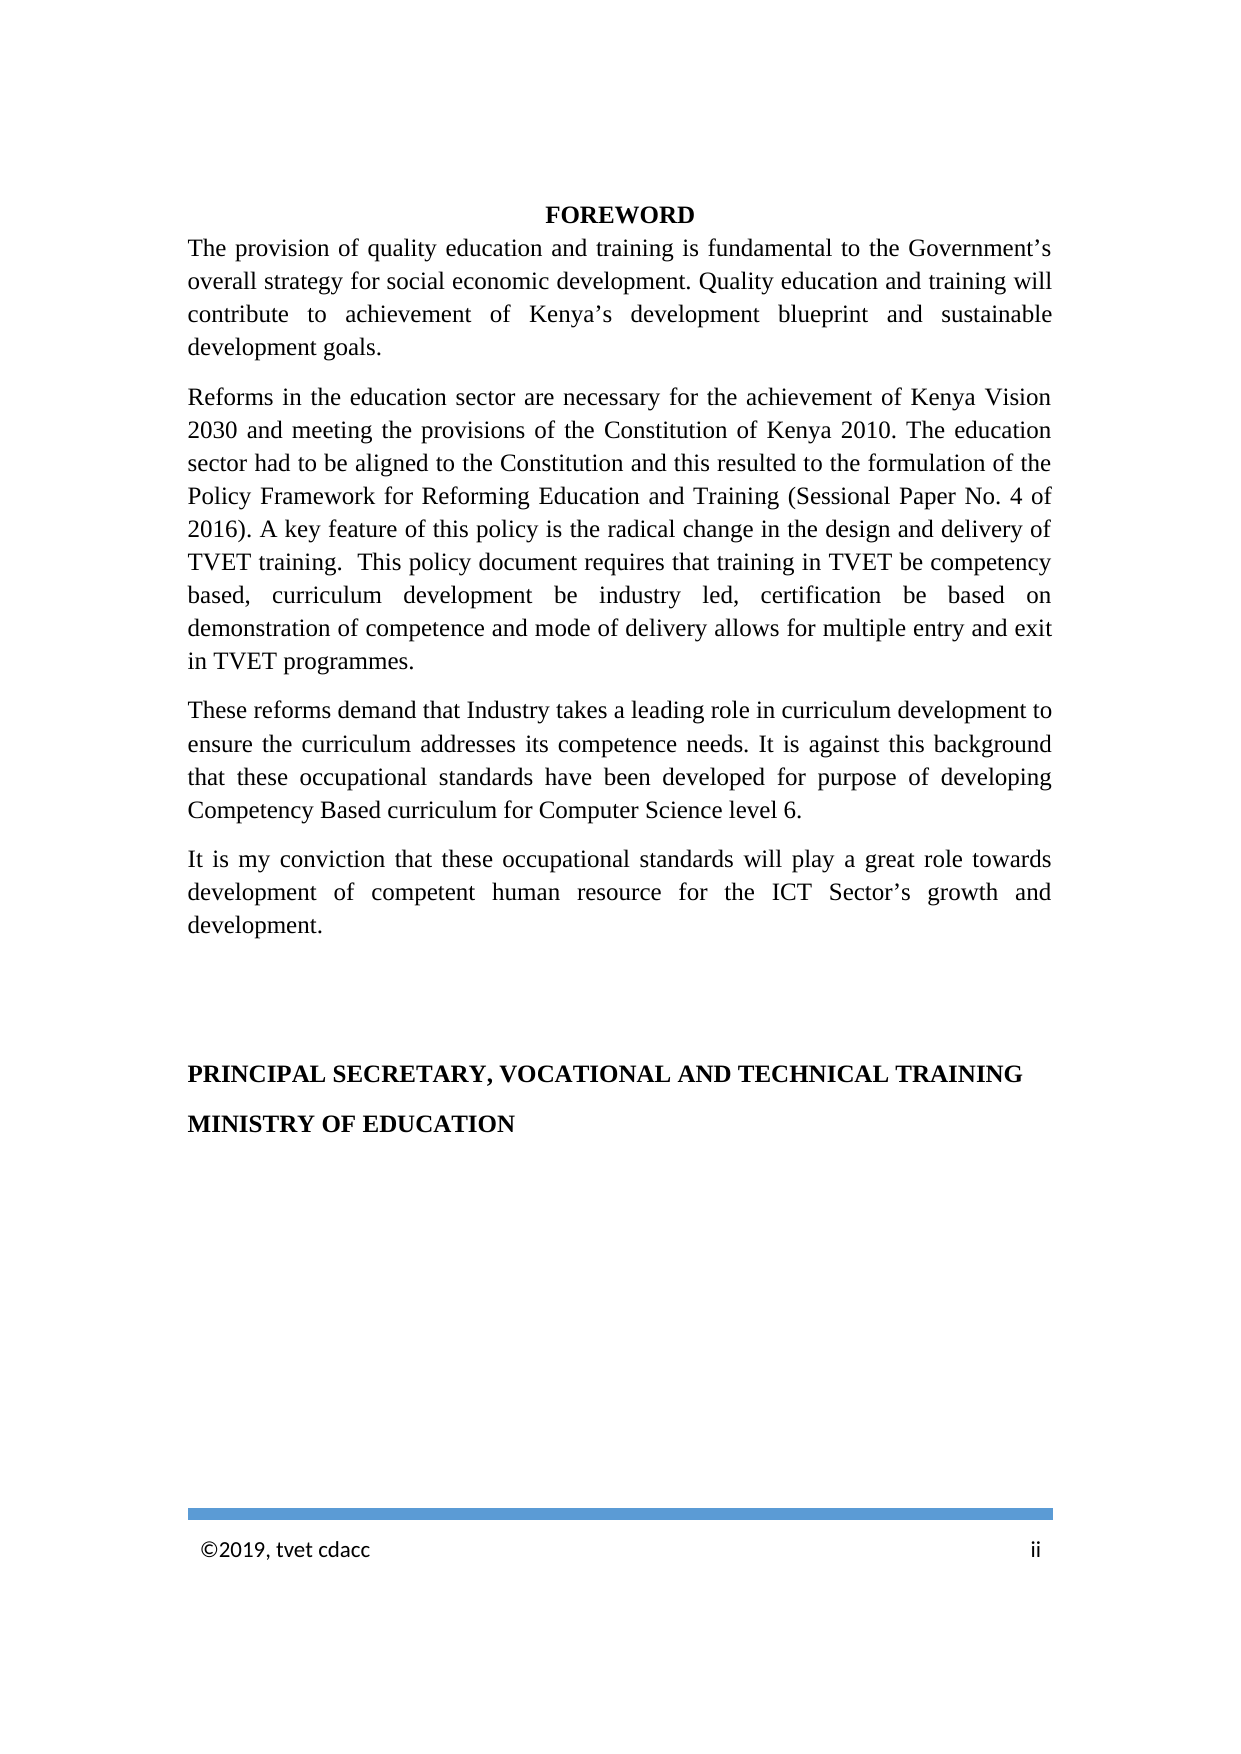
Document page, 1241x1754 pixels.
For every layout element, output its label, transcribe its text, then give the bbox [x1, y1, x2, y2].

text Reforms in the education sector are necessary for the achievement of Kenya Vision 2030 and meeting the provisions of the Constitution of Kenya 2010. The education sector had to be aligned to the Constitution and this resulted to the formulation of the Policy Framework for Reforming Education and Training (Sessional Paper No. 4 of 2016). A key feature of this policy is the radical change in the design and delivery of TVET training. This policy document requires that training in TVET be competency based, curriculum development be industry led, certification be based on demonstration of competence and mode of delivery allows for multiple entry and exit in TVET programmes. [187, 382, 1053, 675]
text PRINCIPAL SECRETARY, VOCATIONAL AND TECHNICAL TRAINING [187, 1059, 1053, 1088]
subtitle FOREWORD [187, 200, 1053, 229]
text It is my conviction that these occupational standards will play a great role towards development of competent human resource for the ICT Sector’s growth and development. [187, 844, 1053, 939]
text The provision of quality education and training is fundamental to the Government’s overall strategy for social economic development. Quality education and training will contribute to achievement of Kenya’s development blueprint and sustainable development goals. [187, 233, 1053, 361]
text MINISTRY OF EDUCATION [187, 1109, 1053, 1138]
text These reforms demand that Industry takes a leading role in curriculum development to ensure the curriculum addresses its competence needs. It is against this background that these occupational standards have been developed for purpose of developing Competency Based curriculum for Computer Science level 6. [187, 696, 1053, 823]
